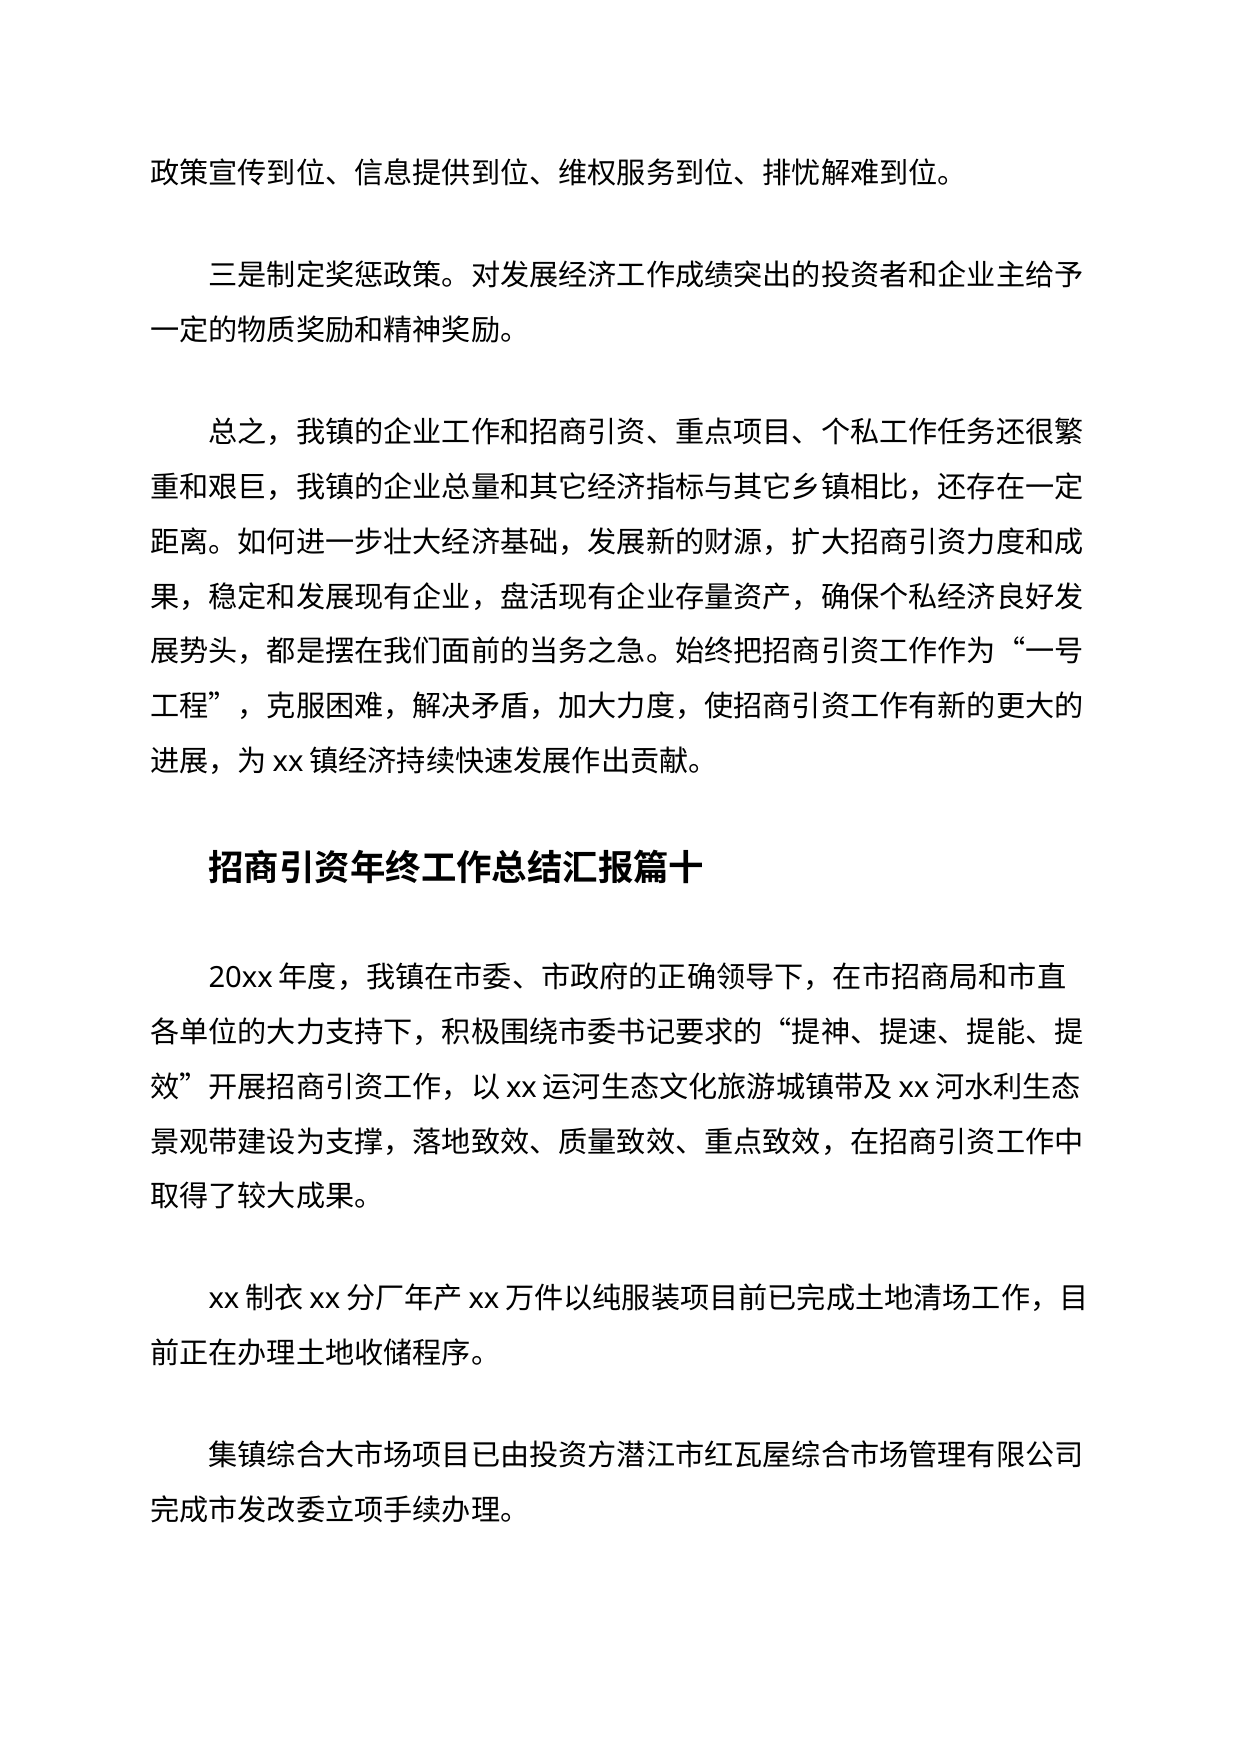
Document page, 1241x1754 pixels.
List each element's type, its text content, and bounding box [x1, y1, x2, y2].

text 三是制定奖惩政策。对发展经济工作成绩突出的投资者和企业主给予一定的物质奖励和精神奖励。 [150, 252, 1090, 349]
text 20xx年度，我镇在市委、市政府的正确领导下，在市招商局和市直各单位的大力支持下，积极围绕市委书记要求的“提神、提速、提能、提效”开展招商引资工作，以xx运河生态文化旅游城镇带及xx河水利生态景观带建设为支撑，落地致效、质量致效、重点致效，在招商引资工作中取得了较大成果。 [150, 953, 1090, 1215]
text xx制衣xx分厂年产xx万件以纯服装项目前已完成土地清场工作，目前正在办理土地收储程序。 [150, 1275, 1090, 1372]
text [150, 150, 1090, 192]
text 招商引资年终工作总结汇报篇十 [150, 840, 1090, 891]
text 集镇综合大市场项目已由投资方潜江市红瓦屋综合市场管理有限公司完成市发改委立项手续办理。 [150, 1432, 1090, 1529]
text 总之，我镇的企业工作和招商引资、重点项目、个私工作任务还很繁重和艰巨，我镇的企业总量和其它经济指标与其它乡镇相比，还存在一定距离。如何进一步壮大经济基础，发展新的财源，扩大招商引资力度和成果，稳定和发展现有企业，盘活现有企业存量资产，确保个私经济良好发展势头，都是摆在我们面前的当务之急。始终把招商引资工作作为“一号工程”，克服困难，解决矛盾，加大力度，使招商引资工作有新的更大的进展，为xx镇经济持续快速发展作出贡献。 [150, 408, 1090, 780]
